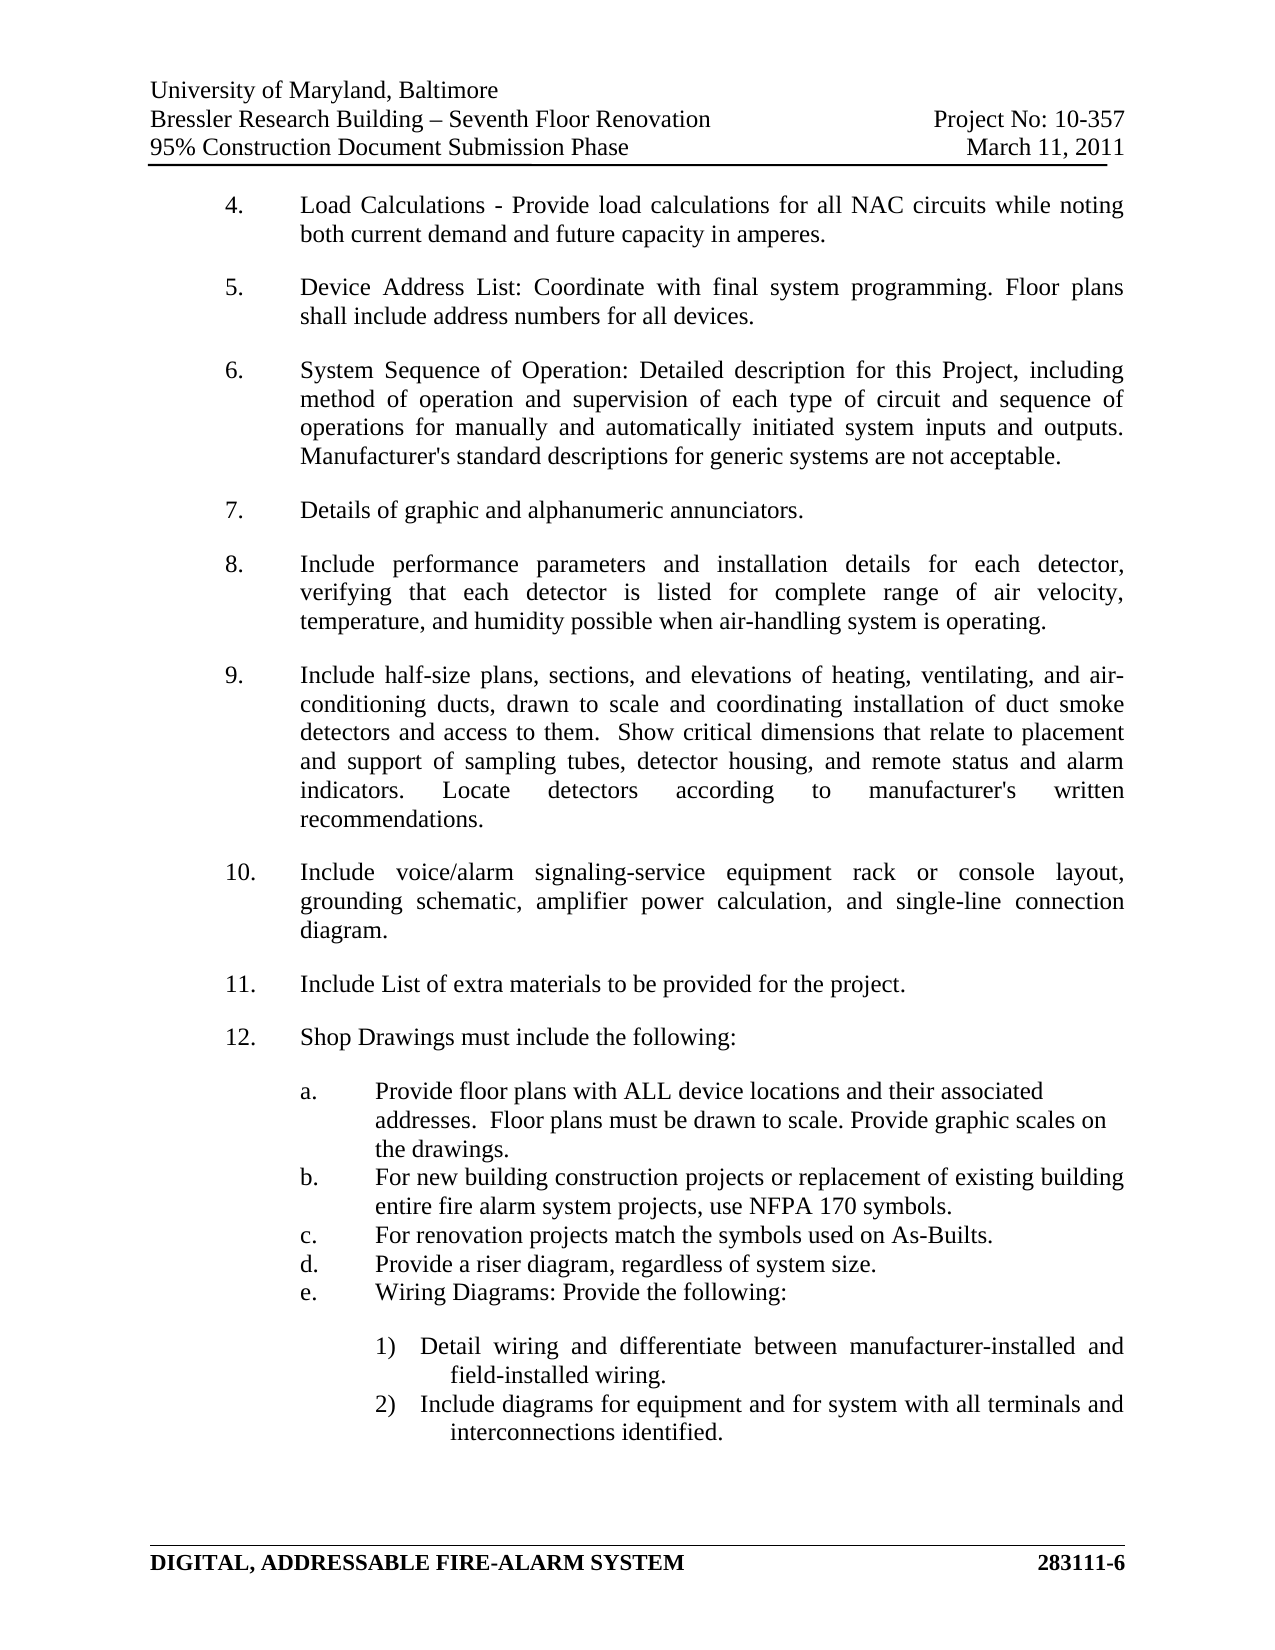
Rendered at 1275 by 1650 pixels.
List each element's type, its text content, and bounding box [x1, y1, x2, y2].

text Detail wiring and differentiate between manufacturer-installed and field-installed wiring. [375, 1331, 1125, 1389]
text Wiring Diagrams: Provide the following: [300, 1277, 1125, 1306]
list Include half-size plans, sections, and elevations of heating, ventilating, and air-conditioning ducts, drawn to scale and coordinating installation of duct smoke detectors and access to them. Show critical dimensions that relate to placement and support of sampling tubes, detector housing, and remote status and alarm indicators. Locate detectors according to manufacturer's written recommendations. [225, 660, 1125, 832]
list Load Calculations - Provide load calculations for all NAC circuits while noting both current demand and future capacity in amperes. [225, 190, 1125, 247]
list Include voice/alarm signaling-service equipment rack or console layout, grounding schematic, amplifier power calculation, and single-line connection diagram. [225, 857, 1125, 944]
list System Sequence of Operation: Detailed description for this Project, including method of operation and supervision of each type of circuit and sequence of operations for manually and automatically initiated system inputs and outputs. Manufacturer's standard descriptions for generic systems are not acceptable. [225, 355, 1125, 470]
list Shop Drawings must include the following: [225, 1022, 1125, 1051]
list Details of graphic and alphanumeric annunciators. [225, 495, 1125, 524]
text Provide a riser diagram, regardless of system size. [300, 1249, 1125, 1277]
list Include List of extra materials to be provided for the project. [225, 969, 1125, 997]
list Include performance parameters and installation details for each detector, verifying that each detector is listed for complete range of air velocity, temperature, and humidity possible when air-handling system is operating. [225, 549, 1125, 635]
text Include diagrams for equipment and for system with all terminals and interconnections identified. [375, 1389, 1125, 1446]
list Device Address List: Coordinate with final system programming. Floor plans shall include address numbers for all devices. [225, 272, 1125, 330]
text For new building construction projects or replacement of existing building entire fire alarm system projects, use NFPA 170 symbols. [300, 1162, 1125, 1220]
text For renovation projects match the symbols used on As-Builts. [300, 1220, 1125, 1249]
text Provide floor plans with ALL device locations and their associated addresses. Floor plans must be drawn to scale. Provide graphic scales on the drawings. [300, 1076, 1125, 1162]
